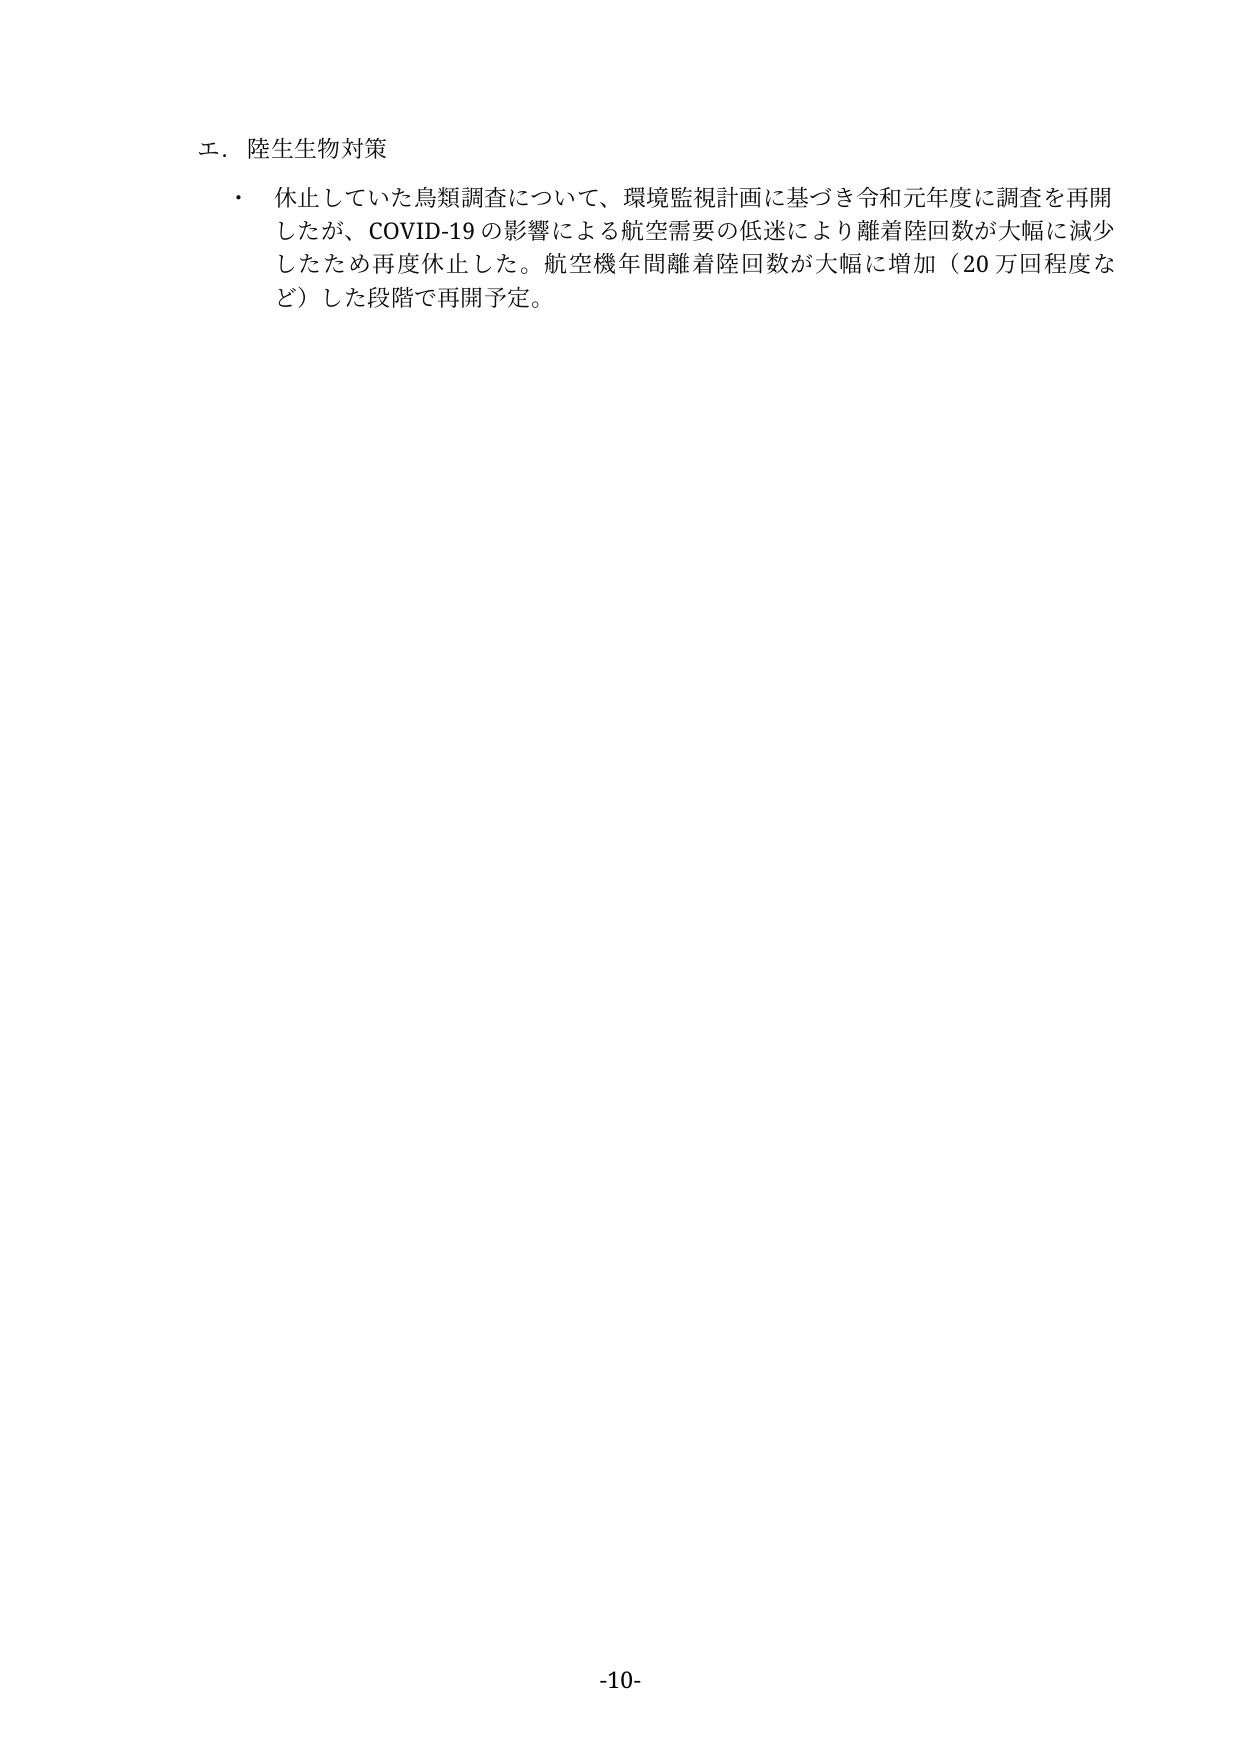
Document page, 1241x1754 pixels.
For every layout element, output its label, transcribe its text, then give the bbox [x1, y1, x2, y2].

list 休止していた鳥類調査について、環境監視計画に基づき令和元年度に調査を再開したが、COVID-19の影響による航空需要の低迷により離着陸回数が大幅に減少したため再度休止した。航空機年間離着陸回数が大幅に増加（20万回程度など）した段階で再開予定。 [227, 181, 1116, 313]
list 陸生生物対策 [198, 131, 1116, 164]
